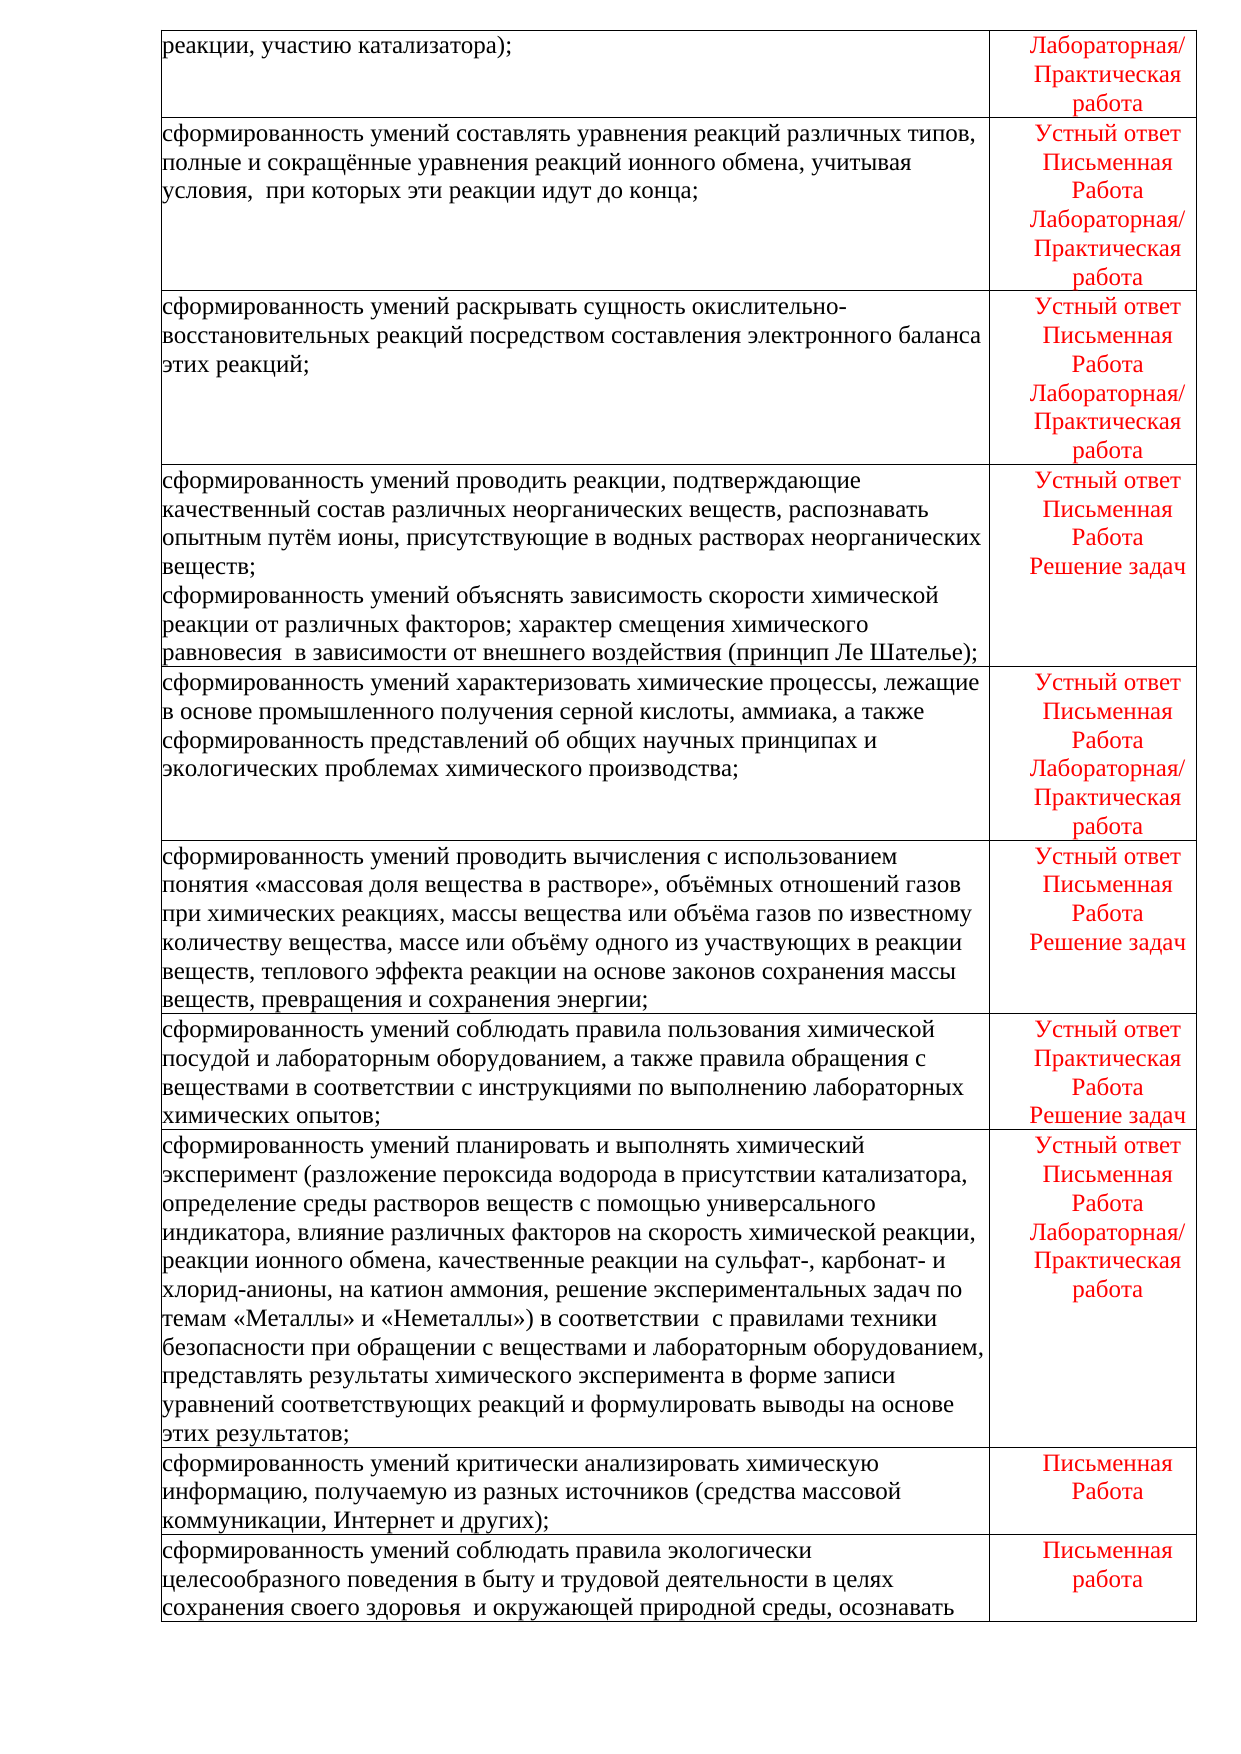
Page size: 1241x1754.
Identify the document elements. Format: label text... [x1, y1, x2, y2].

table_cell Устный ответ Практическая Работа Решение задач [990, 1014, 1196, 1129]
table_cell сформированность умений соблюдать правила пользования химической посудой и лабораторным оборудованием, а также правила обращения с веществами в соответствии с инструкциями по выполнению лабораторных химических опытов; [162, 1014, 989, 1129]
table_cell сформированность умений раскрывать сущность окислительно-восстановительных реакций посредством составления электронного баланса этих реакций; [162, 291, 989, 464]
table_cell Письменная Работа [990, 1448, 1196, 1534]
table_cell сформированность умений характеризовать химические процессы, лежащие в основе промышленного получения серной кислоты, аммиака, а также сформированность представлений об общих научных принципах и экологических проблемах химического производства; [162, 667, 989, 840]
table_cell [990, 31, 1196, 117]
table_cell сформированность умений проводить реакции, подтверждающие качественный состав различных неорганических веществ, распознавать опытным путём ионы, присутствующие в водных растворах неорганических веществ; сформированность умений объяснять зависимость скорости химической реакции от различных факторов; характер смещения химического равновесия в зависимости от внешнего воздействия (принцип Ле Шателье); [162, 465, 989, 666]
table_cell сформированность умений планировать и выполнять химический эксперимент (разложение пероксида водорода в присутствии катализатора, определение среды растворов веществ с помощью универсального индикатора, влияние различных факторов на скорость химической реакции, реакции ионного обмена, качественные реакции на сульфат-, карбонат- и хлорид-анионы, на катион аммония, решение экспериментальных задач по темам «Металлы» и «Неметаллы») в соответствии с правилами техники безопасности при обращении с веществами и лабораторным оборудованием, представлять результаты химического эксперимента в форме записи уравнений соответствующих реакций и формулировать выводы на основе этих результатов; [162, 1130, 989, 1447]
table_cell Устный ответ Письменная Работа Лабораторная/ Практическая работа [990, 667, 1196, 840]
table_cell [162, 31, 989, 117]
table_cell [162, 1535, 989, 1621]
table_cell сформированность умений составлять уравнения реакций различных типов, полные и сокращённые уравнения реакций ионного обмена, учитывая условия, при которых эти реакции идут до конца; [162, 118, 989, 290]
table_cell сформированность умений проводить вычисления с использованием понятия «массовая доля вещества в растворе», объёмных отношений газов при химических реакциях, массы вещества или объёма газов по известному количеству вещества, массе или объёму одного из участвующих в реакции веществ, теплового эффекта реакции на основе законов сохранения массы веществ, превращения и сохранения энергии; [162, 841, 989, 1013]
table_cell Устный ответ Письменная Работа Решение задач [990, 841, 1196, 1013]
table_cell Устный ответ Письменная Работа Лабораторная/ Практическая работа [990, 1130, 1196, 1447]
table_cell сформированность умений критически анализировать химическую информацию, получаемую из разных источников (средства массовой коммуникации, Интернет и других); [162, 1448, 989, 1534]
table_cell Письменная работа [990, 1535, 1196, 1621]
table_cell Устный ответ Письменная Работа Решение задач [990, 465, 1196, 666]
table_cell Устный ответ Письменная Работа Лабораторная/ Практическая работа [990, 291, 1196, 464]
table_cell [990, 118, 1196, 290]
